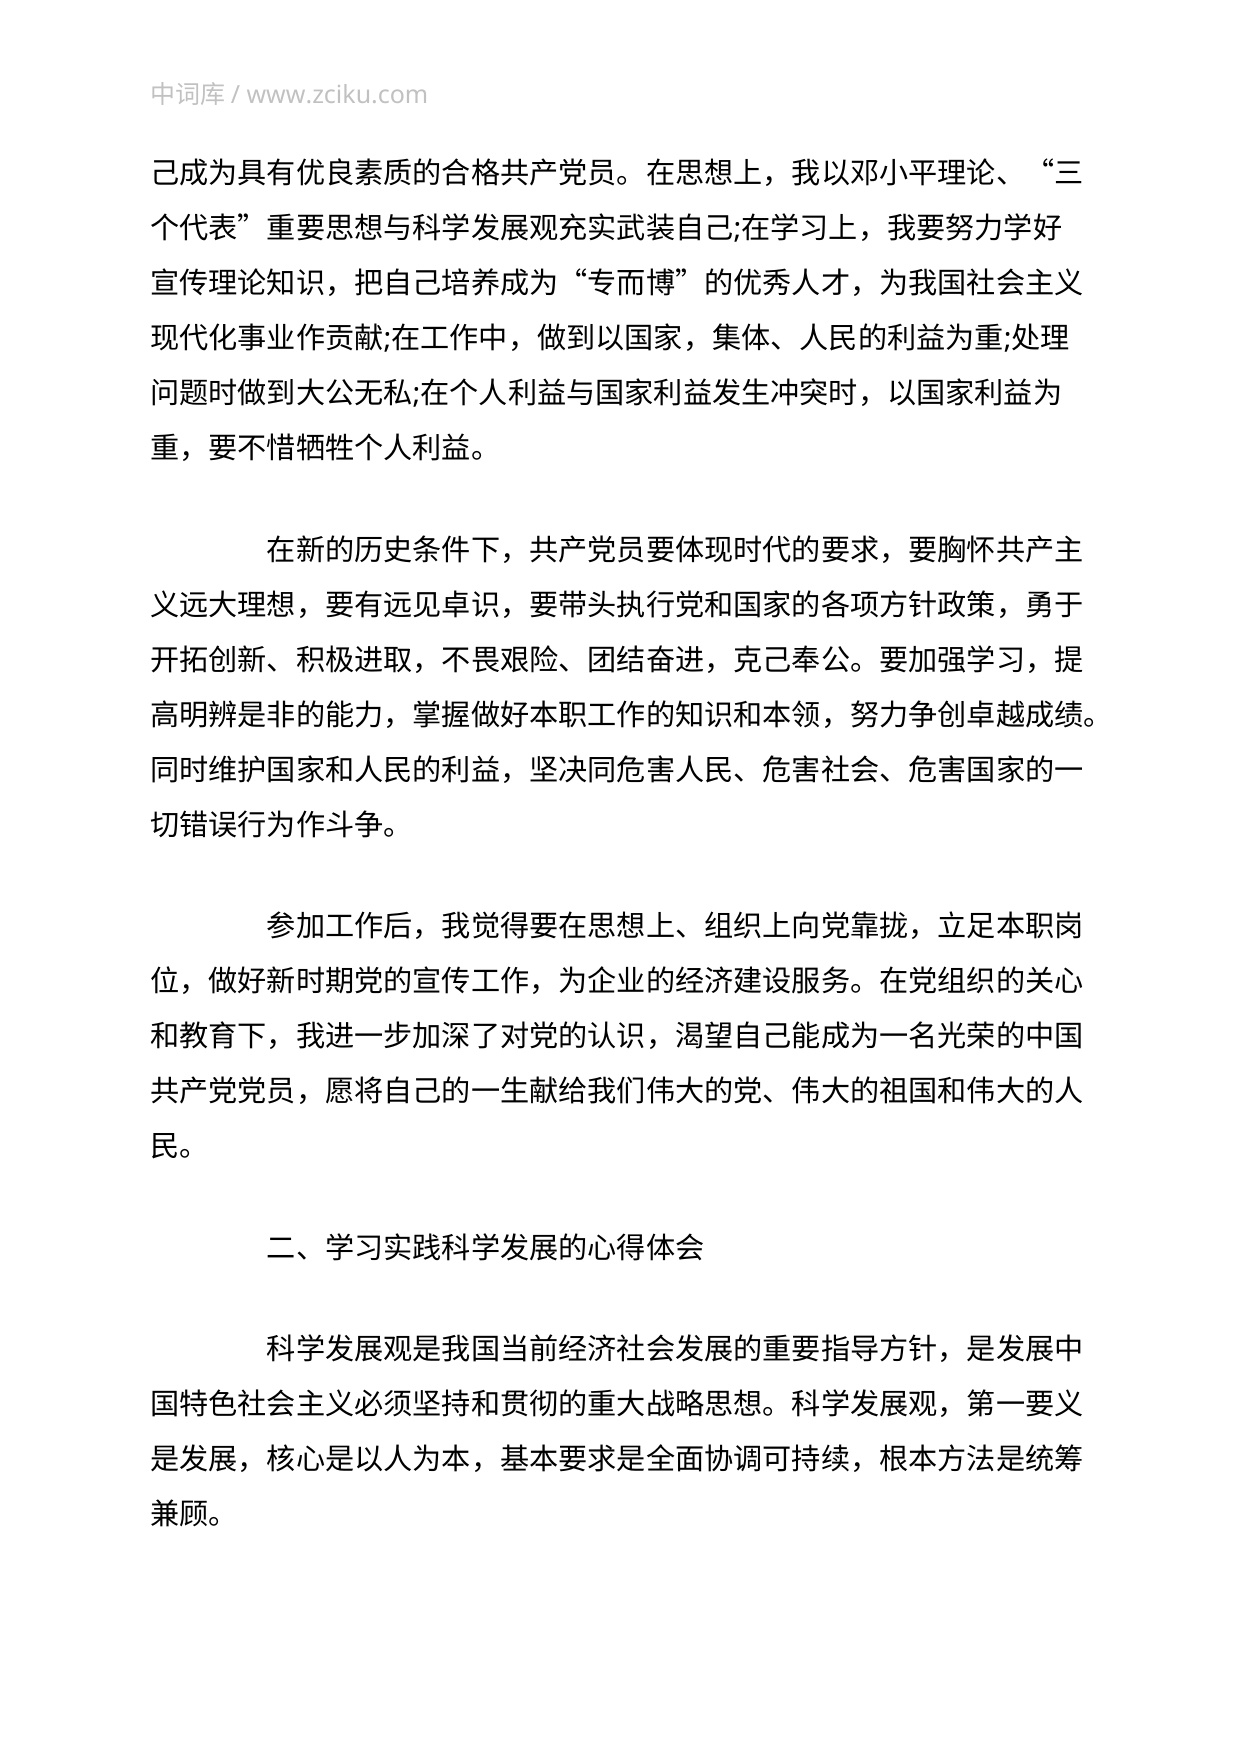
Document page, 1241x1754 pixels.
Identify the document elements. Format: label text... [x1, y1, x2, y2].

text 在新的历史条件下，共产党员要体现时代的要求，要胸怀共产主义远大理想，要有远见卓识，要带头执行党和国家的各项方针政策，勇于开拓创新、积极进取，不畏艰险、团结奋进，克己奉公。要加强学习，提高明辨是非的能力，掌握做好本职工作的知识和本领，努力争创卓越成绩。同时维护国家和人民的利益，坚决同危害人民、危害社会、危害国家的一切错误行为作斗争。 [150, 527, 1090, 843]
text 参加工作后，我觉得要在思想上、组织上向党靠拢，立足本职岗位，做好新时期党的宣传工作，为企业的经济建设服务。在党组织的关心和教育下，我进一步加深了对党的认识，渴望自己能成为一名光荣的中国共产党党员，愿将自己的一生献给我们伟大的党、伟大的祖国和伟大的人民。 [150, 903, 1090, 1165]
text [150, 150, 1090, 467]
text 二、学习实践科学发展的心得体会 [150, 1224, 1090, 1266]
text 科学发展观是我国当前经济社会发展的重要指导方针，是发展中国特色社会主义必须坚持和贯彻的重大战略思想。科学发展观，第一要义是发展，核心是以人为本，基本要求是全面协调可持续，根本方法是统筹兼顾。 [150, 1326, 1090, 1533]
